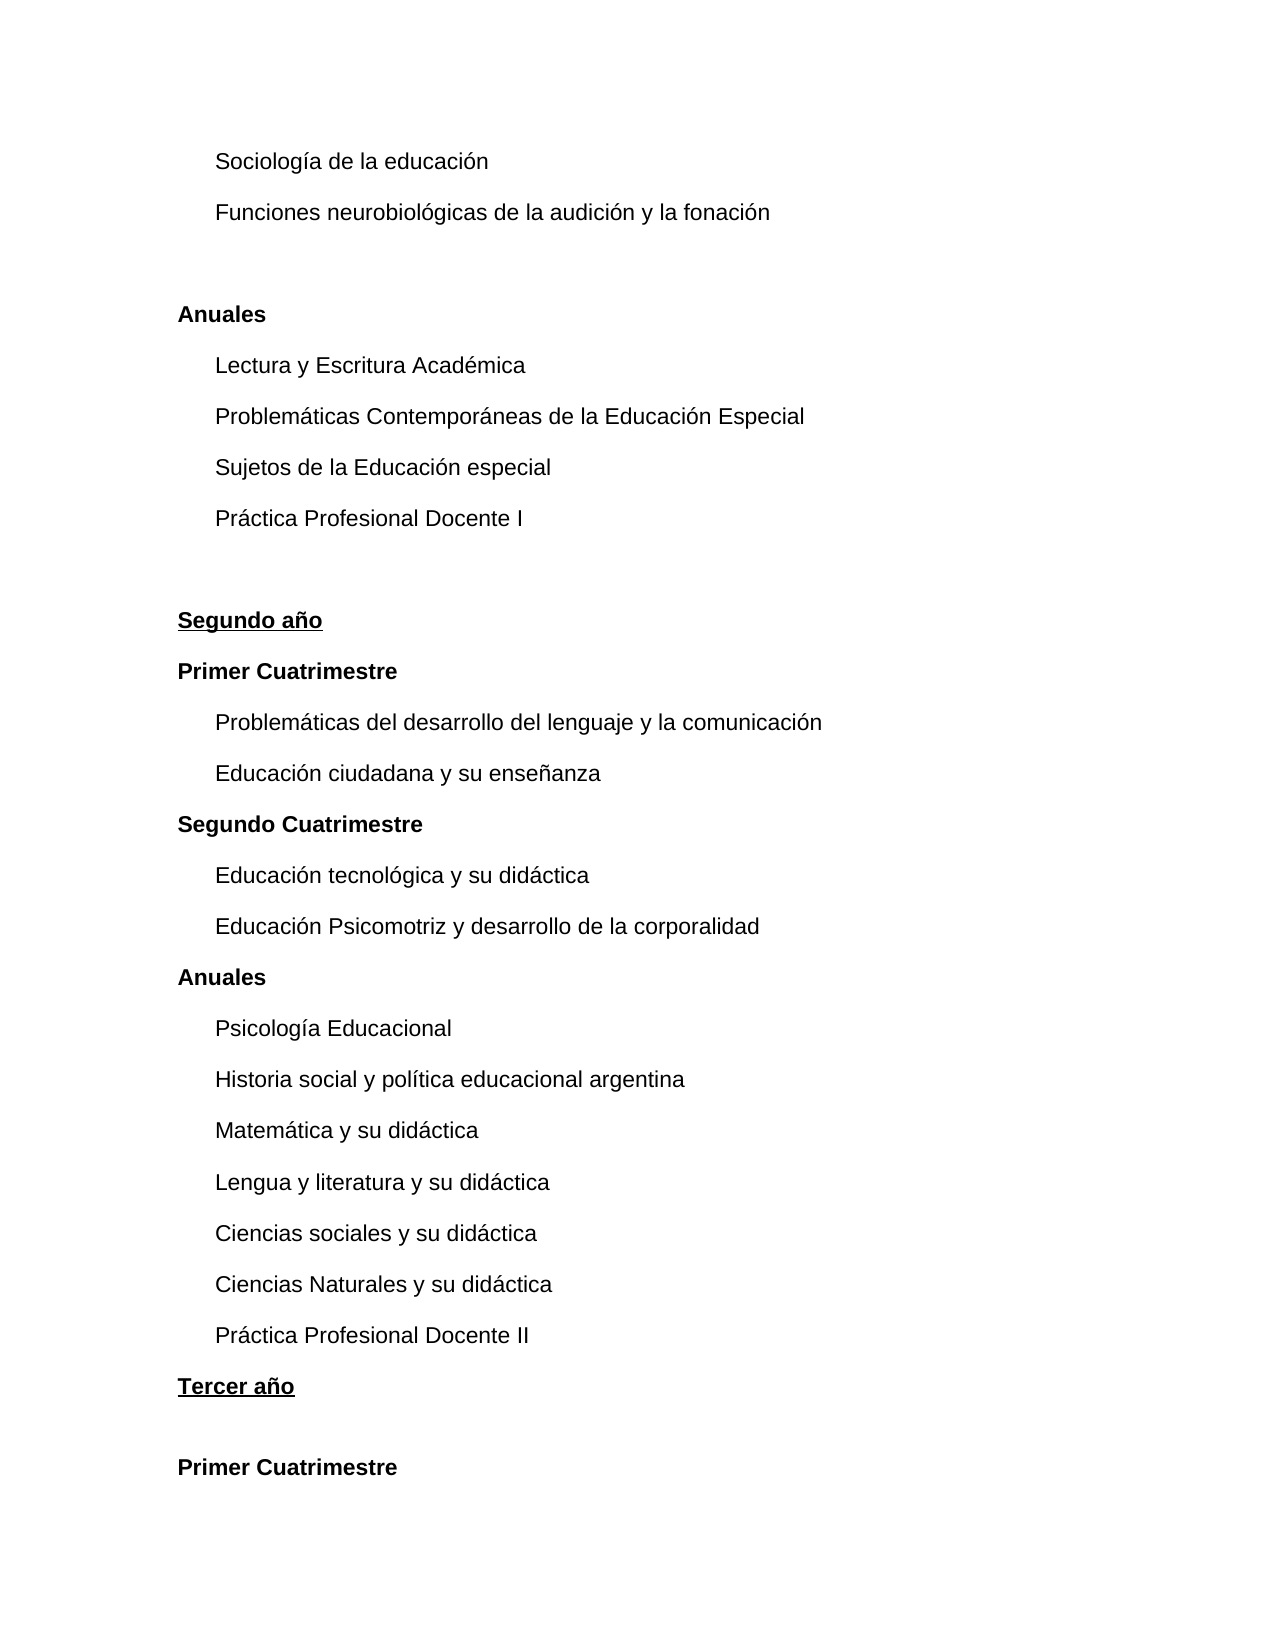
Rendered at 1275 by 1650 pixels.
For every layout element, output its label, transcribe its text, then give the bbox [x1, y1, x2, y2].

text Anuales [177, 964, 1098, 991]
text Ciencias Naturales y su didáctica [215, 1271, 1098, 1297]
text Primer Cuatrimestre [177, 1454, 1098, 1480]
text Segundo Cuatrimestre [177, 811, 1098, 837]
text Tercer año [177, 1373, 1098, 1399]
text Problemáticas Contemporáneas de la Educación Especial [215, 403, 1098, 429]
text Educación tecnológica y su didáctica [215, 862, 1098, 888]
text Práctica Profesional Docente I [215, 505, 1098, 531]
text Sujetos de la Educación especial [215, 454, 1098, 480]
text Sociología de la educación [215, 148, 1098, 174]
text Psicología Educacional [215, 1015, 1098, 1042]
text Primer Cuatrimestre [177, 658, 1098, 684]
text Segundo año [177, 607, 1098, 633]
text Problemáticas del desarrollo del lenguaje y la comunicación [215, 709, 1098, 735]
text Anuales [177, 301, 1098, 327]
text Matemática y su didáctica [215, 1117, 1098, 1144]
text Funciones neurobiológicas de la audición y la fonación [215, 199, 1098, 225]
text Lengua y literatura y su didáctica [215, 1168, 1098, 1195]
text Educación ciudadana y su enseñanza [215, 760, 1098, 786]
text Lectura y Escritura Académica [215, 352, 1098, 378]
text Práctica Profesional Docente II [215, 1322, 1098, 1348]
text Historia social y política educacional argentina [215, 1066, 1098, 1093]
text Educación Psicomotriz y desarrollo de la corporalidad [215, 913, 1098, 939]
text Ciencias sociales y su didáctica [215, 1219, 1098, 1246]
